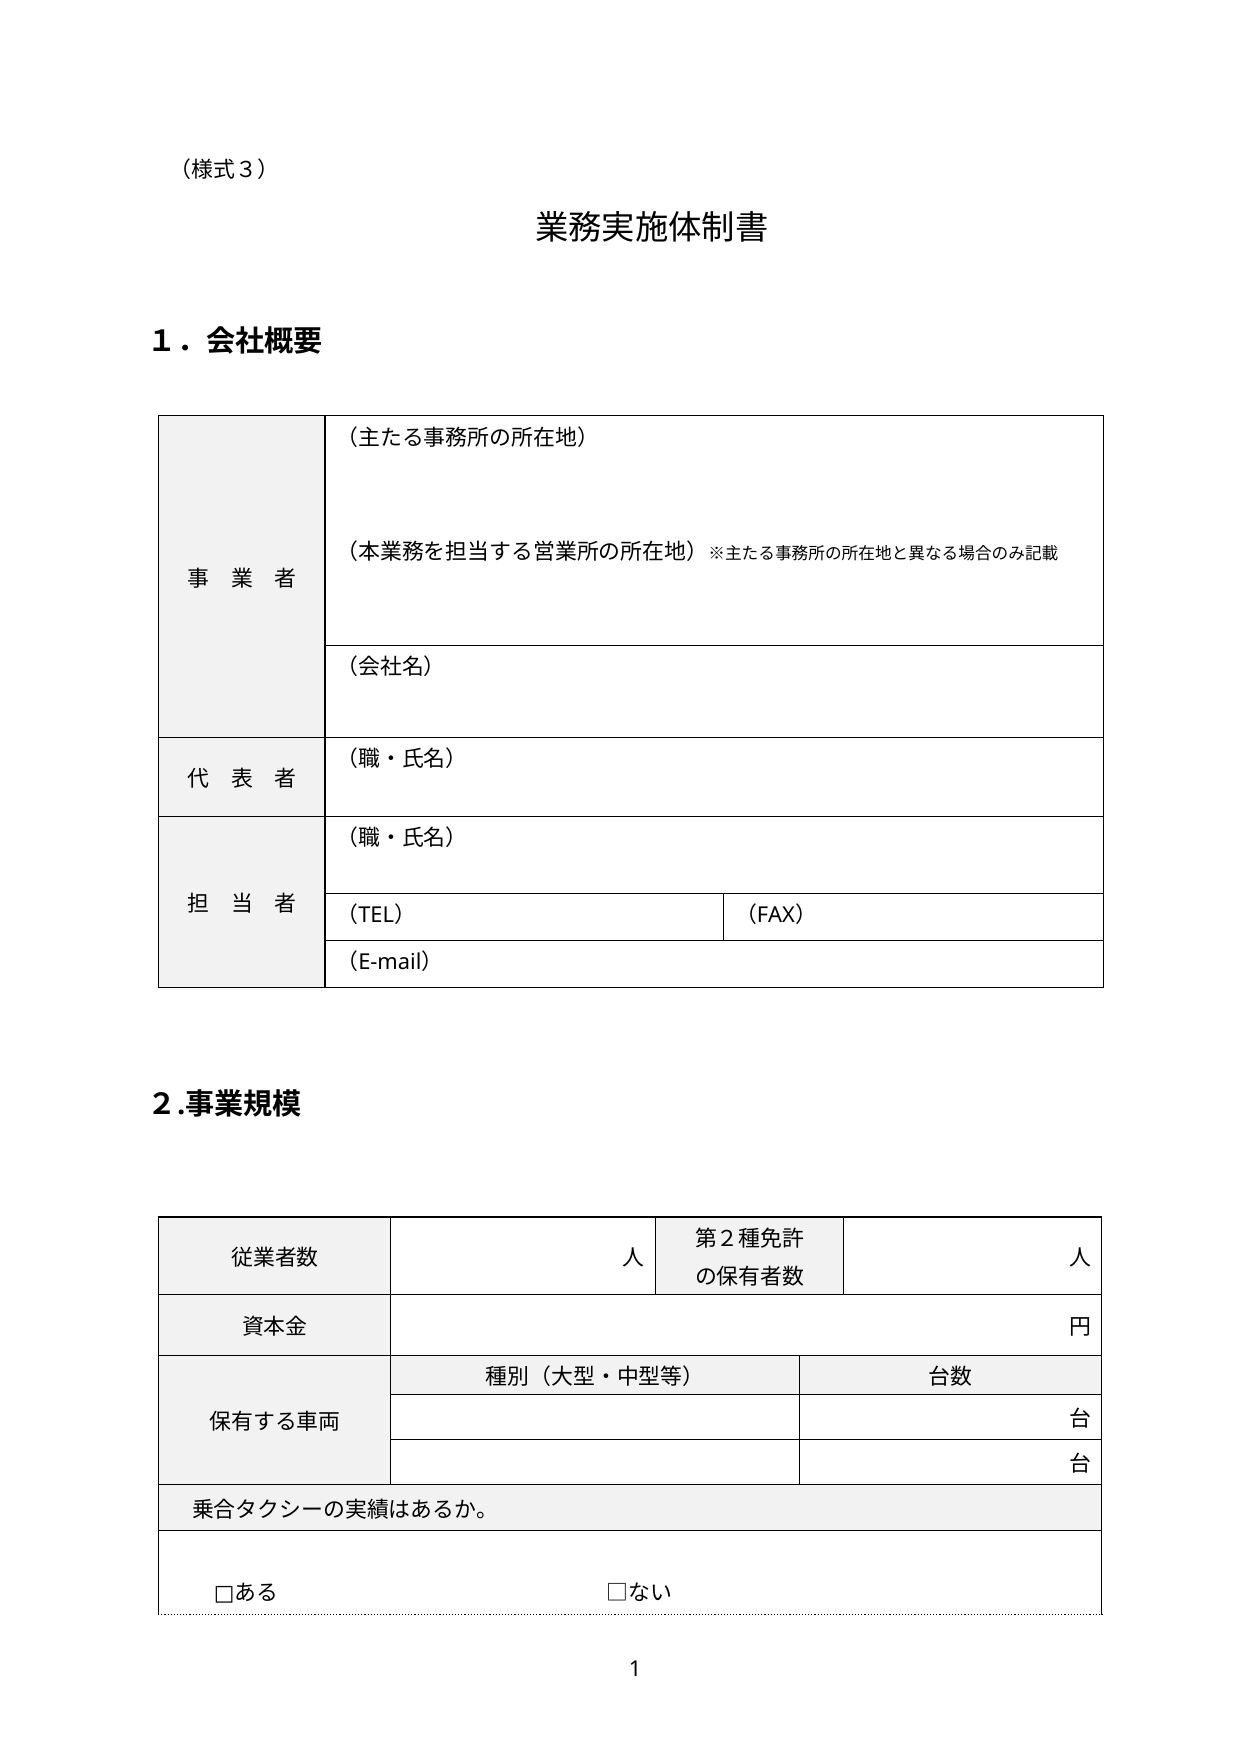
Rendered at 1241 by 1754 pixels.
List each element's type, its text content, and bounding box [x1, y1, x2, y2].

table_header 第２種免許 の保有者数 [656, 1218, 843, 1294]
table_header （主たる事務所の所在地） （本業務を担当する営業所の所在地）※主たる事務所の所在地と異なる場合のみ記載 [326, 416, 1103, 645]
text １．会社概要 [148, 301, 1122, 377]
text 業務実施体制書 [148, 186, 1122, 263]
table_header 事 業 者 [159, 416, 324, 737]
table_header 人 [844, 1218, 1101, 1294]
table_cell □ある □ない [159, 1531, 1101, 1613]
table_cell 資本金 [159, 1295, 390, 1355]
table_cell 円 [391, 1295, 1101, 1355]
text ２.事業規模 [148, 1064, 1122, 1140]
table_cell 台 [800, 1440, 1101, 1484]
table_cell （職・氏名） [326, 738, 1103, 816]
table_cell （TEL） [326, 894, 723, 940]
table_cell 保有する車両 [159, 1356, 390, 1484]
table_cell [391, 1395, 799, 1439]
table_cell 乗合タクシーの実績はあるか。 [159, 1485, 1101, 1530]
table_header 人 [391, 1218, 655, 1294]
table_cell 種別（大型・中型等） [391, 1356, 799, 1394]
table_cell [391, 1440, 799, 1484]
table_cell 台 [800, 1395, 1101, 1439]
table_cell 担 当 者 [159, 817, 324, 987]
table_cell （FAX） [724, 894, 1103, 940]
text （様式３） [148, 148, 1122, 186]
table_cell 台数 [800, 1356, 1101, 1394]
table_cell （会社名） [326, 646, 1103, 737]
table_cell 代 表 者 [159, 738, 324, 816]
table_header 従業者数 [159, 1218, 390, 1294]
table_cell （E-mail） [326, 941, 1103, 987]
table_cell （職・氏名） [326, 817, 1103, 893]
